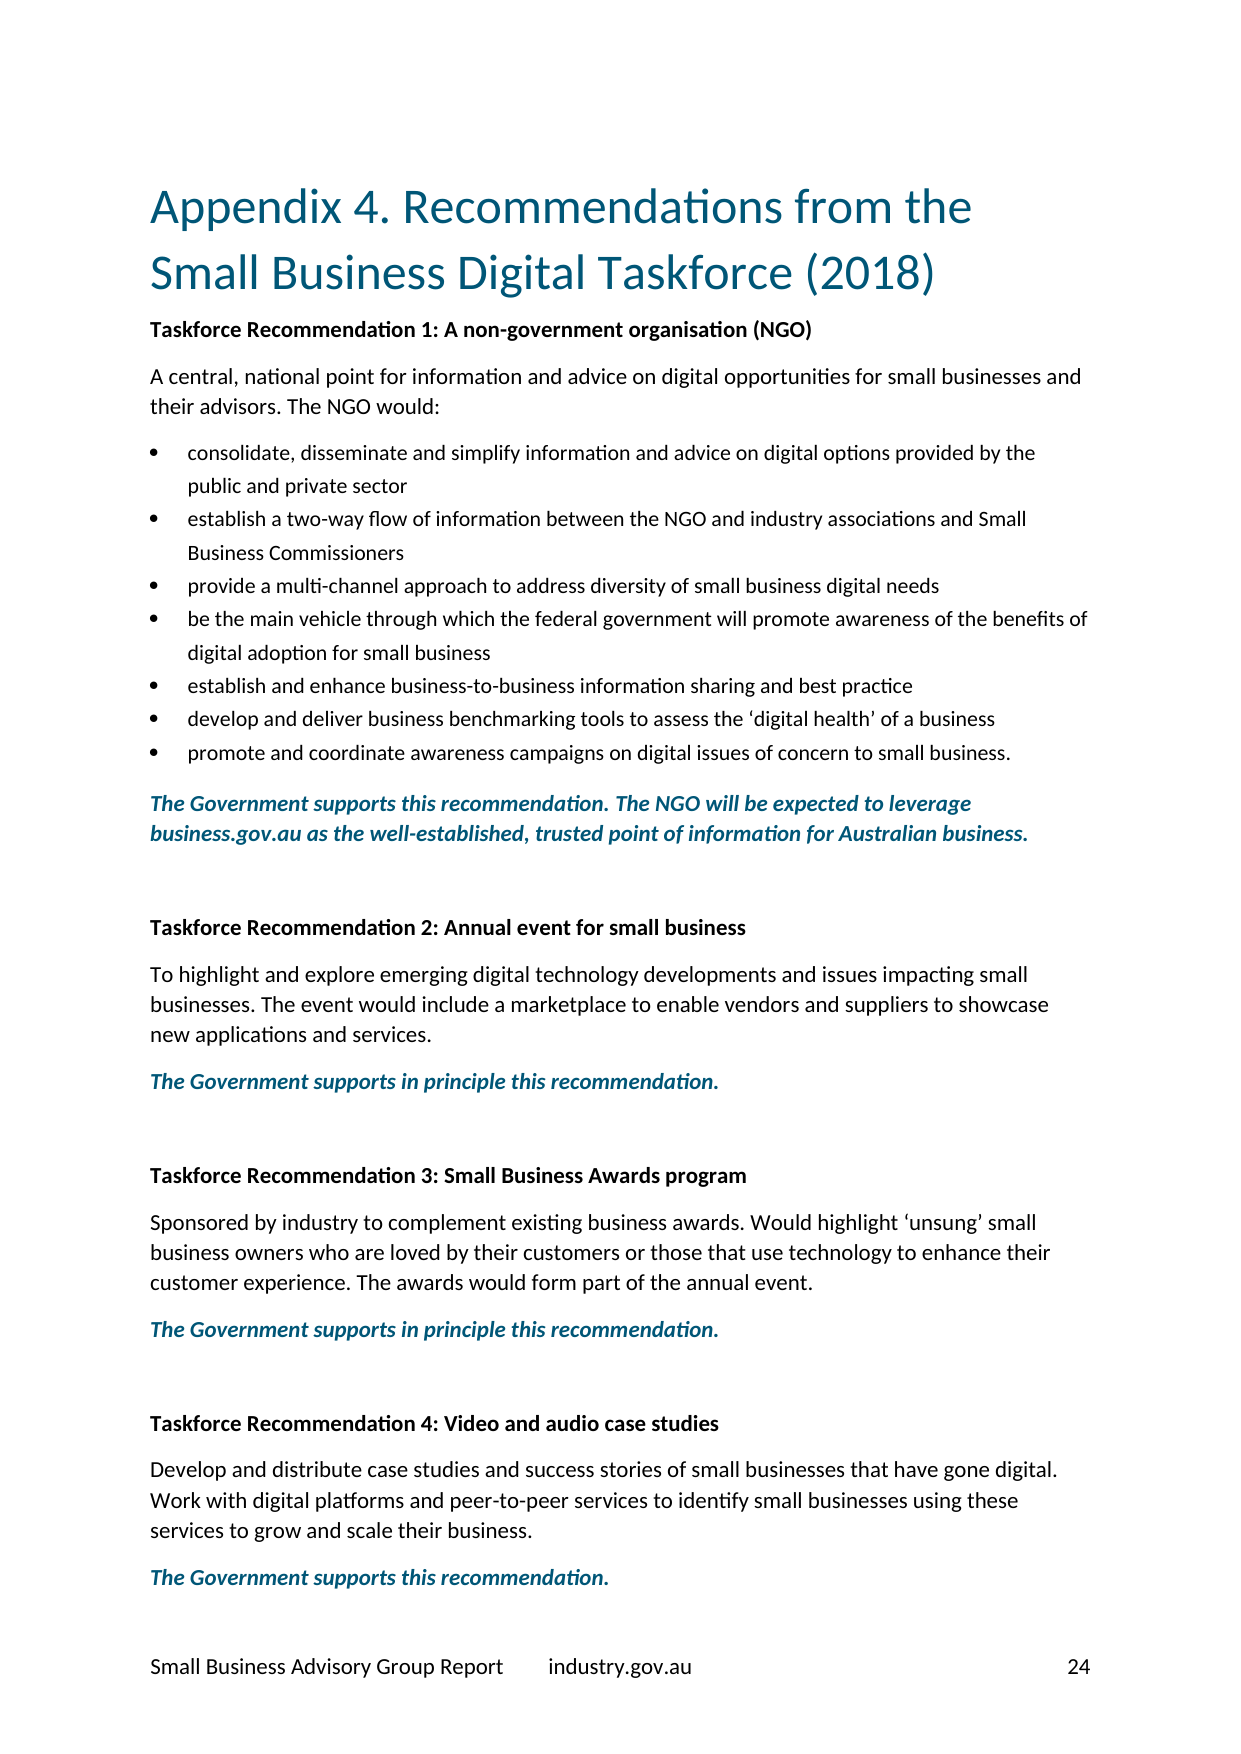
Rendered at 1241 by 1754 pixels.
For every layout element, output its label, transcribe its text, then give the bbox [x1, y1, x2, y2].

text Develop and distribute case studies and success stories of small businesses that have gone digital. Work with digital platforms and peer-to-peer services to identify small businesses using these services to grow and scale their business. [150, 1456, 1090, 1544]
list establish a two-way flow of information between the NGO and industry associations and Small Business Commissioners [150, 506, 1090, 566]
text Taskforce Recommendation 1: A non-government organisation (NGO) [150, 315, 1090, 343]
text To highlight and explore emerging digital technology developments and issues impacting small businesses. The event would include a marketplace to enable vendors and suppliers to showcase new applications and services. [150, 960, 1090, 1048]
text Taskforce Recommendation 3: Small Business Awards program [150, 1161, 1090, 1189]
list develop and deliver business benchmarking tools to assess the ‘digital health’ of a business [150, 706, 1090, 732]
text The Government supports this recommendation. The NGO will be expected to leverage business.gov.au as the well-established, trusted point of information for Australian business. [150, 789, 1090, 847]
list consolidate, disseminate and simplify information and advice on digital options provided by the public and private sector [150, 439, 1090, 499]
text A central, national point for information and advice on digital opportunities for small businesses and their advisors. The NGO would: [150, 362, 1090, 420]
subtitle Appendix 4. Recommendations from the Small Business Digital Taskforce (2018) [150, 175, 1090, 302]
text The Government supports in principle this recommendation. [150, 1315, 1090, 1343]
list be the main vehicle through which the federal government will promote awareness of the benefits of digital adoption for small business [150, 606, 1090, 666]
text Taskforce Recommendation 2: Annual event for small business [150, 913, 1090, 941]
list establish and enhance business-to-business information sharing and best practice [150, 672, 1090, 699]
text Sponsored by industry to complement existing business awards. Would highlight ‘unsung’ small business owners who are loved by their customers or those that use technology to enhance their customer experience. The awards would form part of the annual event. [150, 1208, 1090, 1296]
list promote and coordinate awareness campaigns on digital issues of concern to small business. [150, 739, 1090, 766]
list provide a multi-channel approach to address diversity of small business digital needs [150, 572, 1090, 599]
text The Government supports this recommendation. [150, 1563, 1090, 1591]
text The Government supports in principle this recommendation. [150, 1067, 1090, 1095]
text Taskforce Recommendation 4: Video and audio case studies [150, 1409, 1090, 1437]
